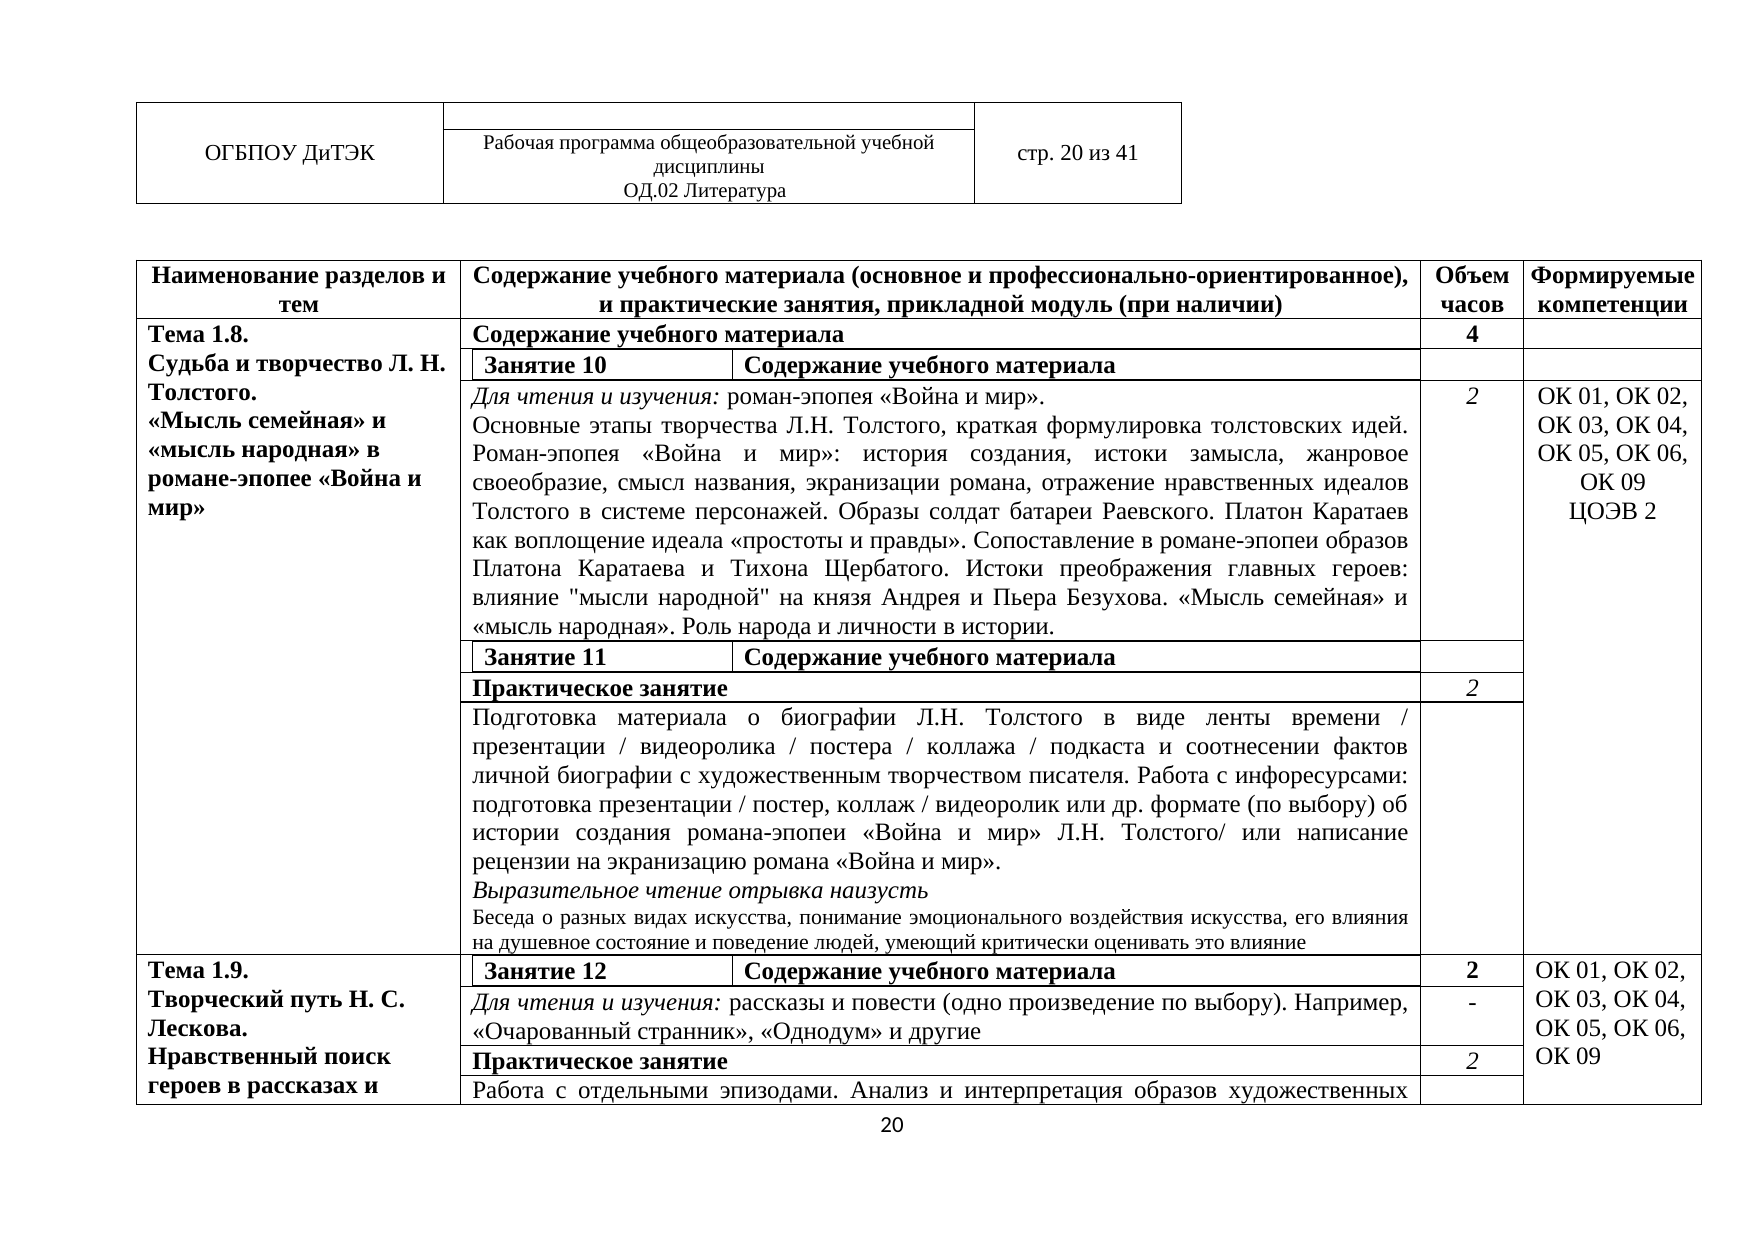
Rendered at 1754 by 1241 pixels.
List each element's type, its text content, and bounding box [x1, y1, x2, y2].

table_cell ОК 01, ОК 02, ОК 03, ОК 04, ОК 05, ОК 06, ОК 09 ЦОЭВ 2 [1524, 381, 1701, 954]
table_cell Практическое занятие [461, 1046, 1420, 1074]
table_cell ОК 01, ОК 02, ОК 03, ОК 04, ОК 05, ОК 06, ОК 09 [1524, 955, 1701, 1104]
table_header Наименование разделов и тем [137, 261, 460, 318]
table_cell [461, 641, 472, 672]
table_cell - [1421, 987, 1523, 1045]
table_header Содержание учебного материала (основное и профессионально-ориентированное), и практические занятия, прикладной модуль (при наличии) [461, 261, 1420, 318]
table_cell Содержание учебного материала [461, 319, 1420, 348]
table_cell Тема 1.8. Судьба и творчество Л. Н. Толстого. «Мысль семейная» и «мысль народная» в романе-эпопее «Война и мир» [137, 319, 460, 954]
table_cell 2 [1421, 1046, 1523, 1074]
table_cell [461, 955, 472, 986]
table_cell 2 [1421, 673, 1523, 701]
table_cell [1421, 1076, 1523, 1104]
table_cell [1421, 703, 1523, 954]
table_cell 4 [1421, 319, 1523, 348]
table_cell [473, 956, 732, 985]
table_header Объем часов [1421, 261, 1523, 318]
table_cell [473, 642, 732, 671]
table_cell [1524, 319, 1701, 348]
table_cell [733, 350, 1420, 379]
table_cell Для чтения и изучения: рассказы и повести (одно произведение по выбору). Например, «Очарованный странник», «Однодум» и другие [461, 987, 1420, 1045]
table_cell 2 [1421, 381, 1523, 640]
table_cell [1421, 641, 1523, 672]
table_header Формируемые компетенции [1524, 261, 1701, 318]
table_cell [461, 349, 472, 380]
table_cell [733, 642, 1420, 671]
table_cell [1524, 349, 1701, 380]
table_cell Практическое занятие [461, 673, 1420, 701]
table_cell Тема 1.9. Творческий путь Н. С. Лескова. Нравственный поиск героев в рассказах и повестях Н.С. Лескова [137, 955, 460, 1104]
table_cell 2 [1421, 955, 1523, 986]
table_cell Подготовка материала о биографии Л.Н. Толстого в виде ленты времени / презентации / видеоролика / постера / коллажа / подкаста и соотнесении фактов личной биографии с художественным творчеством писателя. Работа с инфоресурсами: подготовка презентации / постер, коллаж / видеоролик или др. формате (по выбору) об истории создания романа-эпопеи «Война и мир» Л.Н. Толстого/ или написание рецензии на экранизацию романа «Война и мир». Выразительное чтение отрывка наизусть Беседа о разных видах искусства, понимание эмоционального воздействия искусства, его влияния на душевное состояние и поведение людей, умеющий критически оценивать это влияние [461, 703, 1420, 954]
table_cell Для чтения и изучения: роман-эпопея «Война и мир». Основные этапы творчества Л.Н. Толстого, краткая формулировка толстовских идей. Роман-эпопея «Война и мир»: история создания, истоки замысла, жанровое своеобразие, смысл названия, экранизации романа, отражение нравственных идеалов Толстого в системе персонажей. Образы солдат батареи Раевского. Платон Каратаев как воплощение идеала «простоты и правды». Сопоставление в романе-эпопеи образов Платона Каратаева и Тихона Щербатого. Истоки преображения главных героев: влияние "мысли народной" на князя Андрея и Пьера Безухова. «Мысль семейная» и «мысль народная». Роль народа и личности в истории. [461, 381, 1420, 640]
table_cell [473, 350, 732, 379]
table_cell [733, 956, 1420, 985]
table_cell [1421, 349, 1523, 380]
